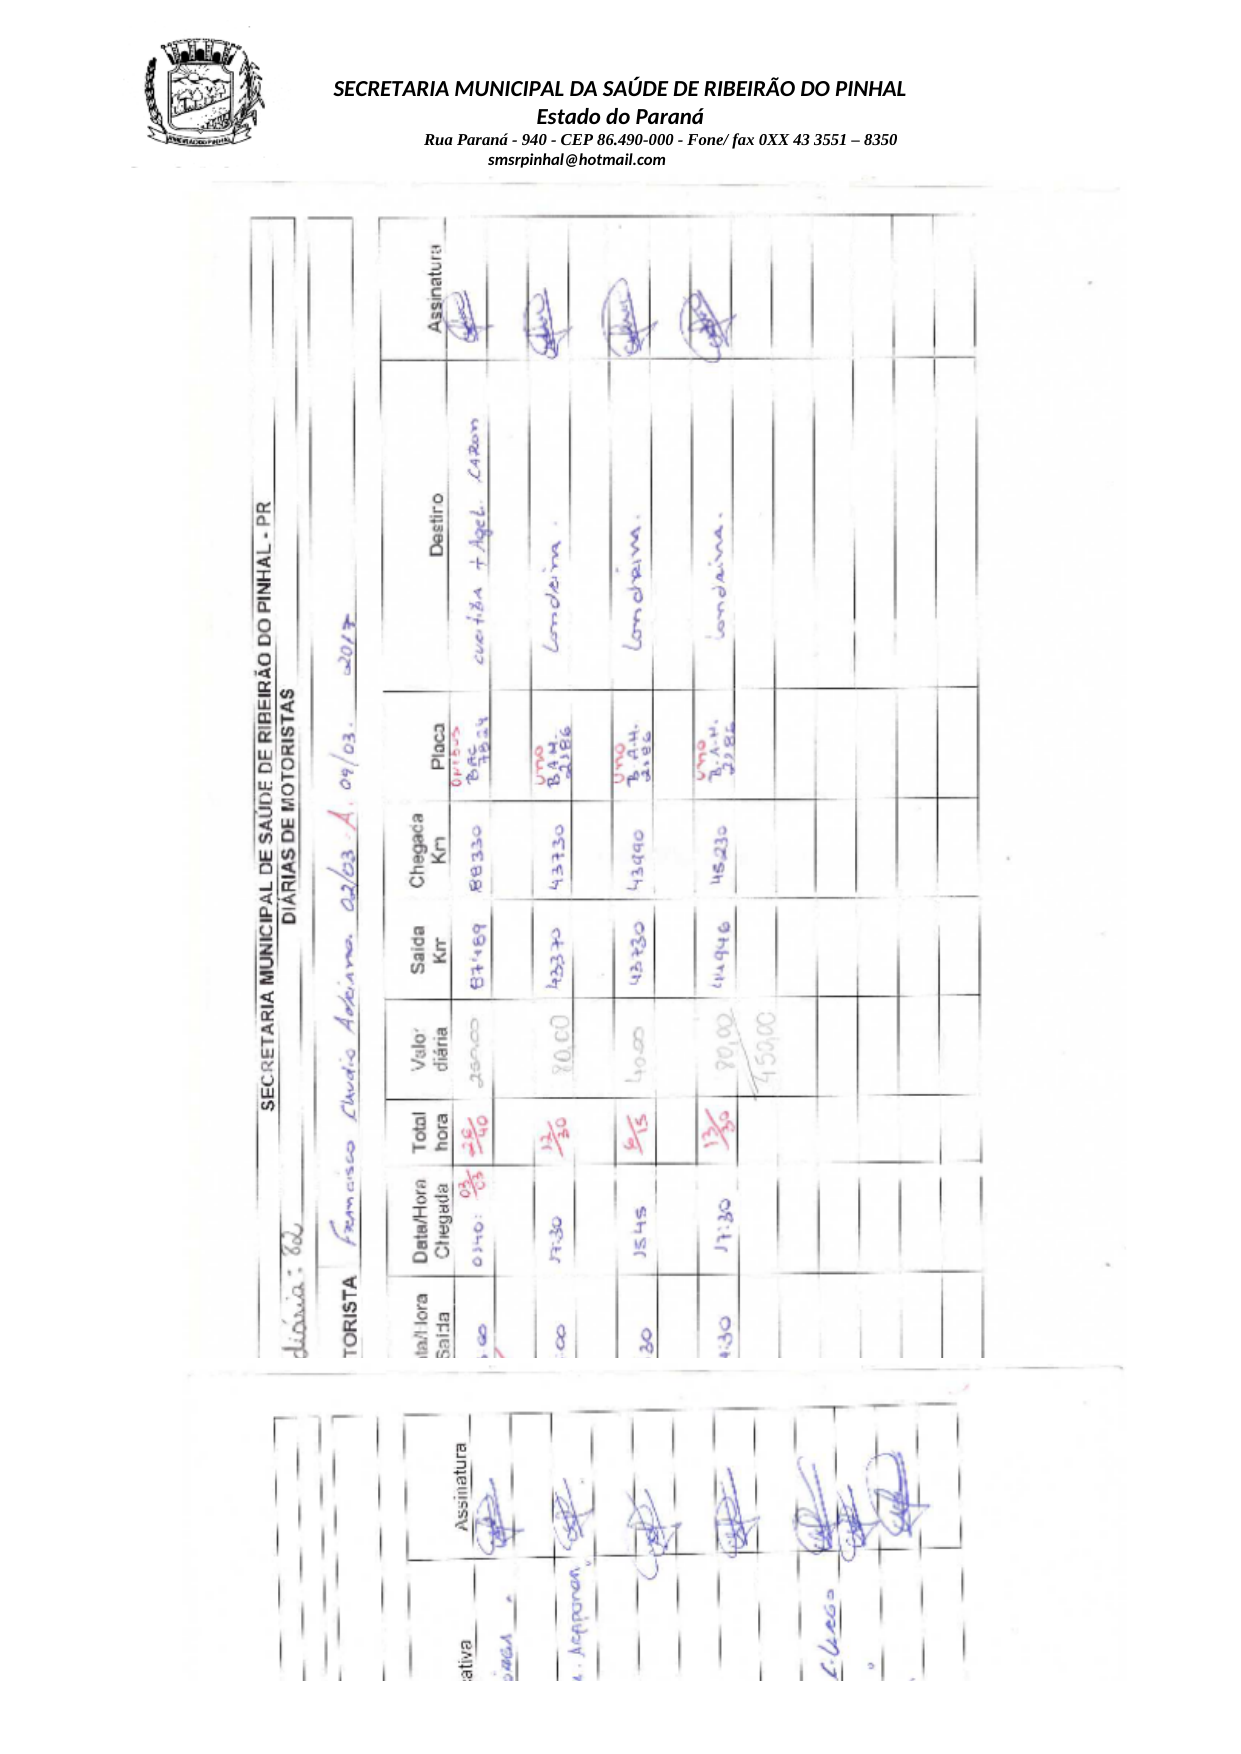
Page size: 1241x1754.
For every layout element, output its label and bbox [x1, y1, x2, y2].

picture [122, 20, 292, 168]
